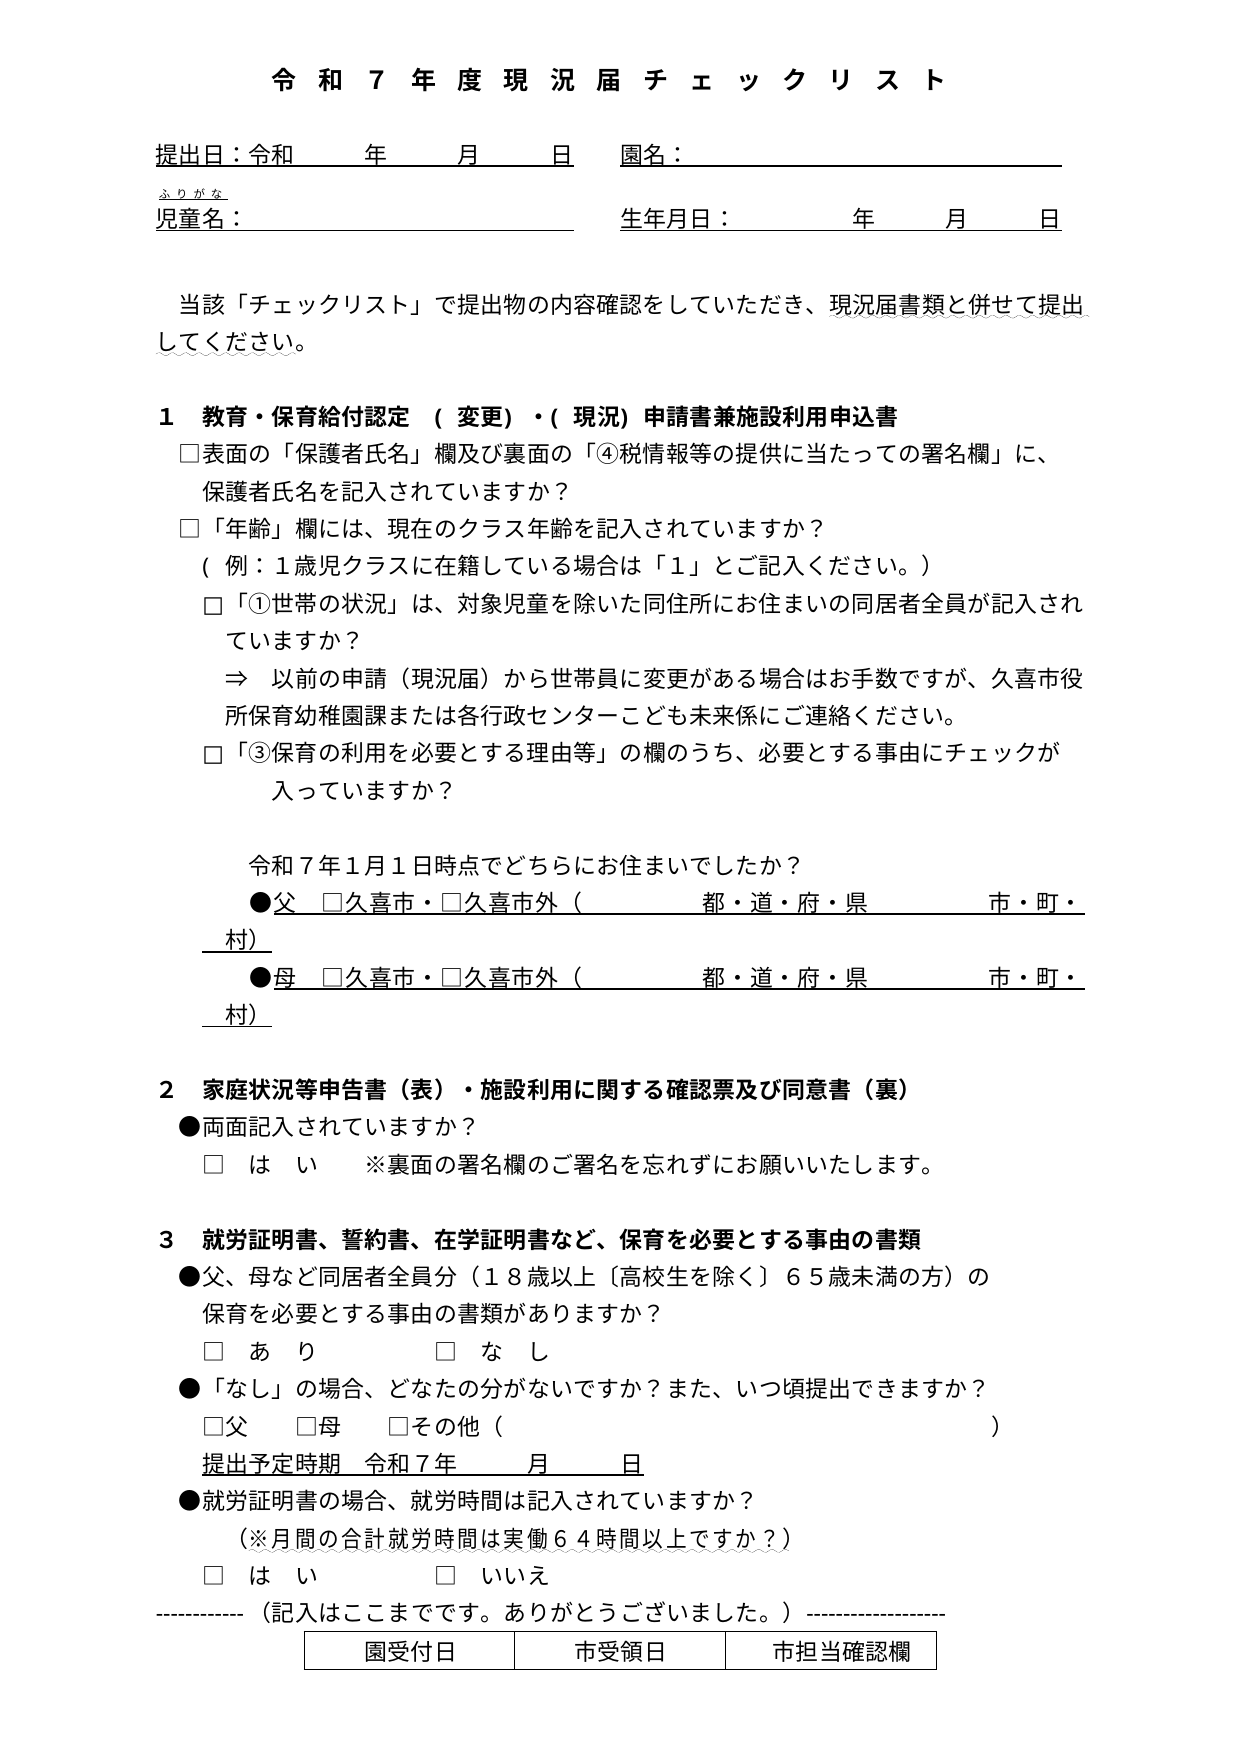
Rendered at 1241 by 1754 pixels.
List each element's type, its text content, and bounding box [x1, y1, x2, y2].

text ●父 □久喜市・□久喜市外（ 都・道・府・県 市・町・村） [179, 883, 1085, 958]
text □父 □母 □その他（ ） [156, 1406, 1085, 1444]
text □「①世帯の状況」は、対象児童を除いた同住所にお住まいの同居者全員が記入されていますか？ [179, 584, 1085, 658]
text □ は い □ いいえ [156, 1556, 1085, 1593]
text 提出日：令和 年 月 日 園名： [156, 135, 1085, 172]
text 当該「チェックリスト」で提出物の内容確認をしていただき、現況届書類と併せて提出してください。 [156, 284, 1085, 359]
text 保育を必要とする事由の書類がありますか？ [156, 1294, 1085, 1332]
text ３ 就労証明書、誓約書、在学証明書など、保育を必要とする事由の書類 [156, 1219, 1085, 1257]
text ： 生年月日： 年 月 日 [156, 172, 1085, 247]
text ●両面記入されていますか？ [156, 1107, 1085, 1144]
text ⇒ 以前の申請（現況届）から世帯員に変更がある場合はお手数ですが、久喜市役所保育幼稚園課または各行政センターこども未来係にご連絡ください。 [179, 658, 1085, 733]
text （※月間の合計就労時間は実働６４時間以上ですか？） [156, 1518, 1085, 1556]
text ●就労証明書の場合、就労時間は記入されていますか？ [156, 1481, 1085, 1518]
table_header 市担当確認欄 [726, 1632, 936, 1669]
text ２ 家庭状況等申告書（表）・施設利用に関する確認票及び同意書（裏） [156, 1070, 1085, 1107]
text 令和７年１月１日時点でどちらにお住まいでしたか？ [179, 845, 1085, 883]
text (例：１歳児クラスに在籍している場合は「１」とご記入ください。） [156, 546, 1085, 584]
text □「年齢」欄には、現在のクラス年齢を記入されていますか？ [156, 509, 1085, 546]
text □表面の「保護者氏名」欄及び裏面の「④税情報等の提供に当たっての署名欄」に、 [156, 434, 1085, 471]
table_header 園受付日 [305, 1632, 514, 1669]
text 保護者氏名を記入されていますか？ [156, 471, 1085, 509]
text □ あ り □ な し [156, 1332, 1085, 1369]
text ●父、母など同居者全員分（１８歳以上〔高校生を除く〕６５歳未満の方）の [156, 1257, 1085, 1294]
text ●母 □久喜市・□久喜市外（ 都・道・府・県 市・町・村） [179, 958, 1085, 1032]
text １ 教育・保育給付認定 (変更)・(現況)申請書兼施設利用申込書 [156, 397, 1085, 434]
text 提出予定時期 令和７年 月 日 [156, 1444, 1085, 1481]
text ●「なし」の場合、どなたの分がないですか？また、いつ頃提出できますか？ [156, 1369, 1085, 1406]
text 入っていますか？ [179, 771, 1085, 808]
text □「③保育の利用を必要とする理由等」の欄のうち、必要とする事由にチェックが [179, 733, 1085, 771]
text □ は い ※裏面の署名欄のご署名を忘れずにお願いいたします。 [156, 1144, 1085, 1182]
table_header 市受領日 [515, 1632, 725, 1669]
text 令和７年度現況届チェックリスト [156, 60, 1085, 97]
text ------------（記入はここまでです。ありがとうございました。）------------------- [156, 1593, 1085, 1631]
